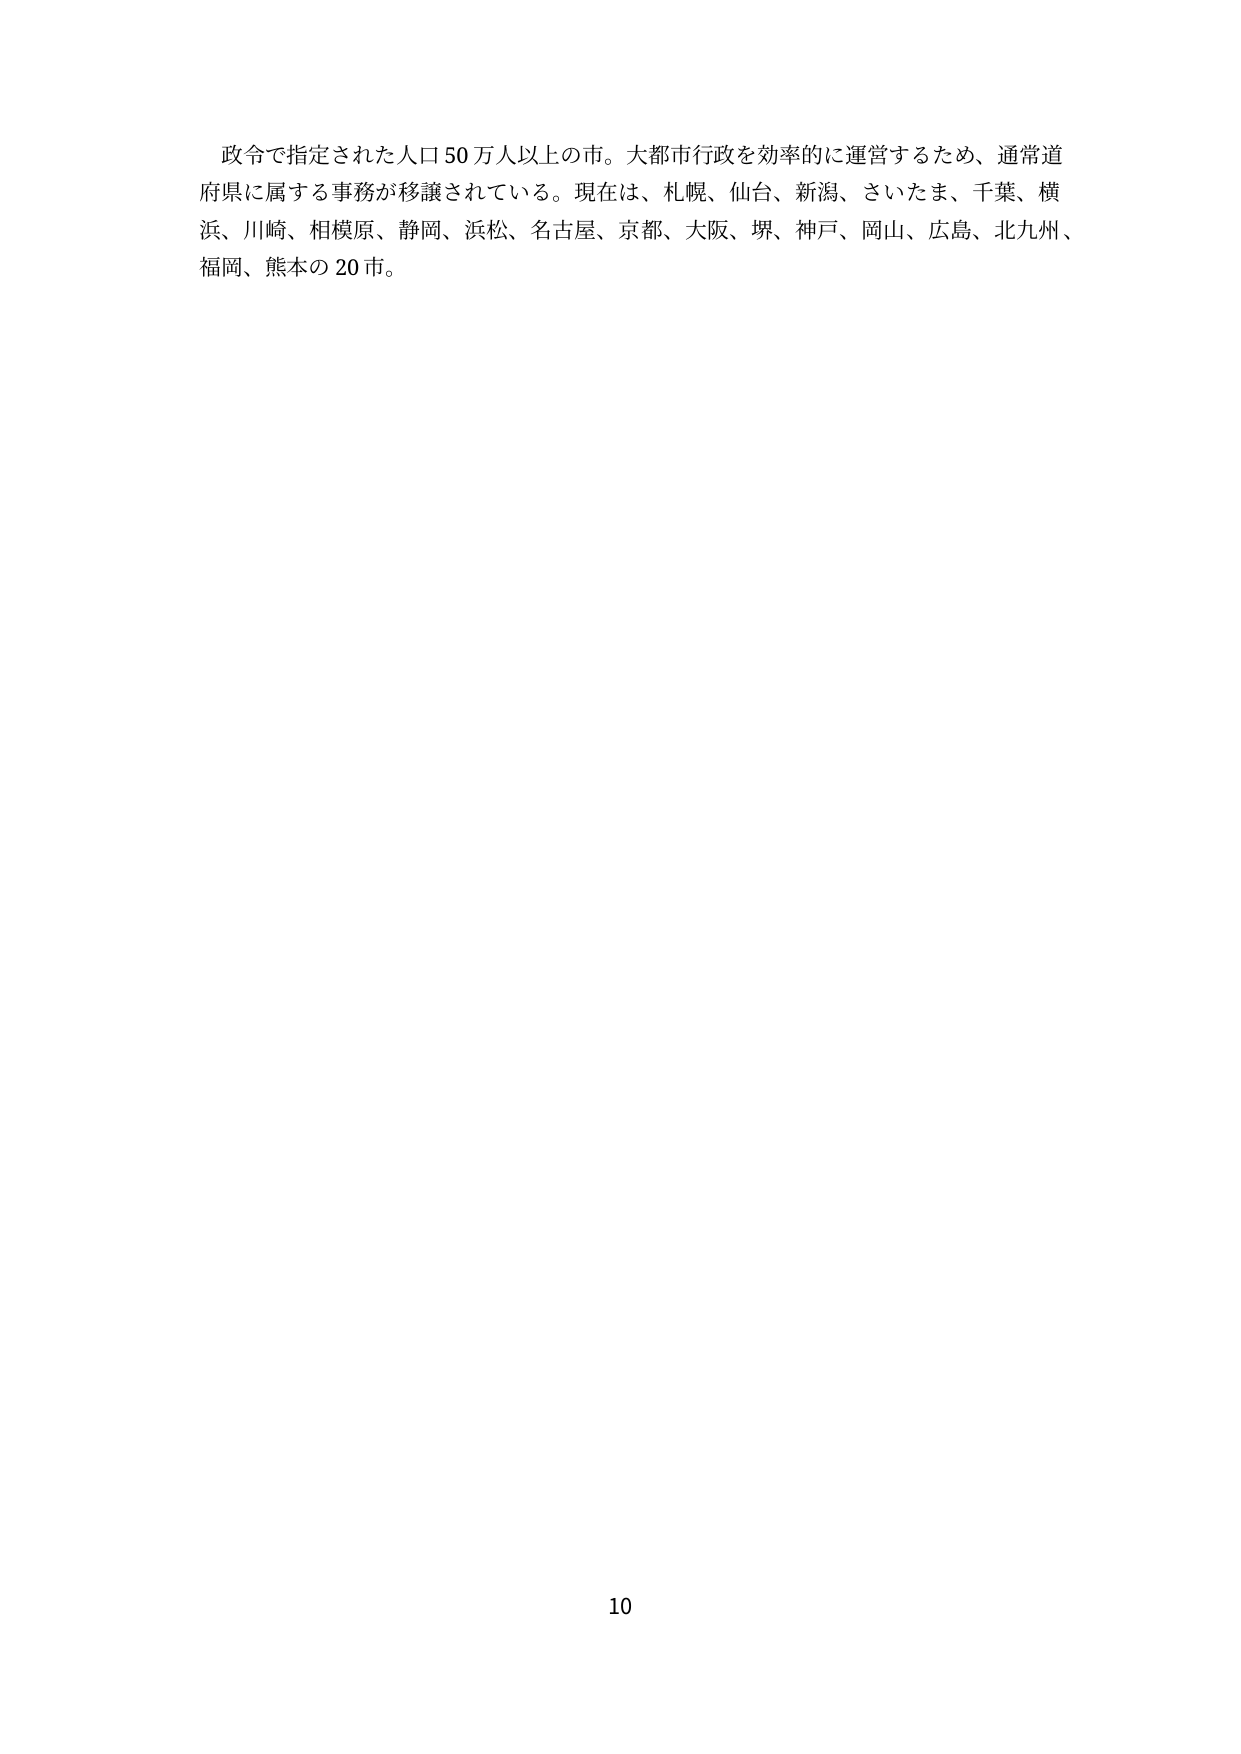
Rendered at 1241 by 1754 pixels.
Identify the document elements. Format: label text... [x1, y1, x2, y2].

text 政令で指定された人口50万人以上の市。大都市行政を効率的に運営するため、通常道府県に属する事務が移譲されている。現在は、札幌、仙台、新潟、さいたま、千葉、横浜、川崎、相模原、静岡、浜松、名古屋、京都、大阪、堺、神戸、岡山、広島、北九州、福岡、熊本の20市。 [199, 135, 1063, 285]
